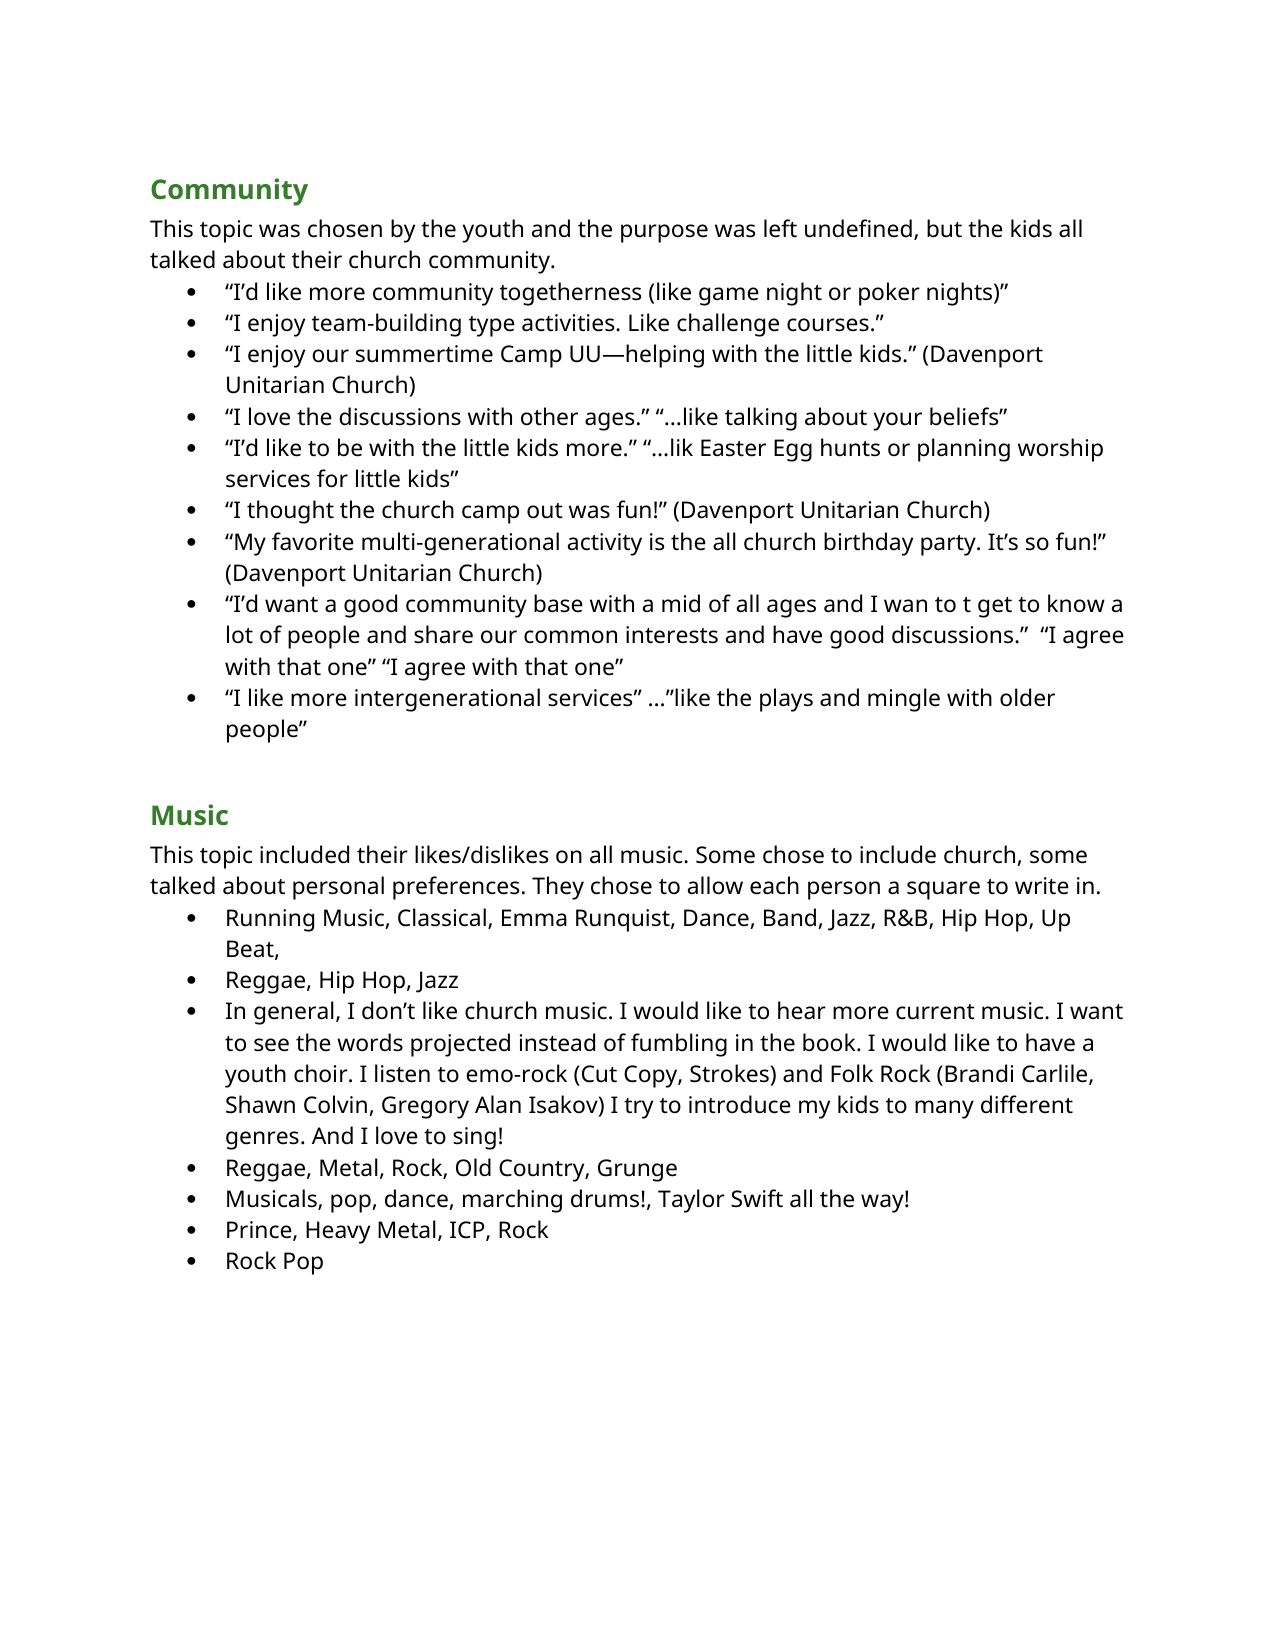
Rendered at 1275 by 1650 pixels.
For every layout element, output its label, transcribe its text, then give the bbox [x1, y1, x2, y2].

list Running Music, Classical, Emma Runquist, Dance, Band, Jazz, R&B, Hip Hop, Up Beat, [187, 901, 1125, 964]
list “I’d like to be with the little kids more.” “…lik Easter Egg hunts or planning worship services for little kids” [187, 432, 1125, 494]
list “I like more intergenerational services” …”like the plays and mingle with older people” [187, 682, 1125, 744]
list “My favorite multi-generational activity is the all church birthday party. It’s so fun!” (Davenport Unitarian Church) [187, 526, 1125, 588]
subtitle Community [150, 171, 1125, 208]
list “I thought the church camp out was fun!” (Davenport Unitarian Church) [187, 494, 1125, 526]
list In general, I don’t like church music. I would like to hear more current music. I want to see the words projected instead of fumbling in the book. I would like to have a youth choir. I listen to emo-rock (Cut Copy, Strokes) and Folk Rock (Brandi Carlile, Shawn Colvin, Gregory Alan Isakov) I try to introduce my kids to many different genres. And I love to sing! [187, 995, 1125, 1151]
list “I love the discussions with other ages.” “…like talking about your beliefs” [187, 401, 1125, 432]
text This topic included their likes/dislikes on all music. Some chose to include church, some talked about personal preferences. They chose to allow each person a square to write in. [150, 839, 1125, 901]
subtitle Music [150, 797, 1125, 833]
list “I’d like more community togetherness (like game night or poker nights)” [187, 276, 1125, 307]
list Musicals, pop, dance, marching drums!, Taylor Swift all the way! [187, 1183, 1125, 1214]
list Prince, Heavy Metal, ICP, Rock [187, 1214, 1125, 1245]
list Rock Pop [187, 1245, 1125, 1276]
list “I’d want a good community base with a mid of all ages and I wan to t get to know a lot of people and share our common interests and have good discussions.” “I agree with that one” “I agree with that one” [187, 588, 1125, 682]
list Reggae, Metal, Rock, Old Country, Grunge [187, 1151, 1125, 1183]
list “I enjoy our summertime Camp UU—helping with the little kids.” (Davenport Unitarian Church) [187, 338, 1125, 401]
text This topic was chosen by the youth and the purpose was left undefined, but the kids all talked about their church community. [150, 213, 1125, 276]
list Reggae, Hip Hop, Jazz [187, 964, 1125, 995]
list “I enjoy team-building type activities. Like challenge courses.” [187, 307, 1125, 338]
